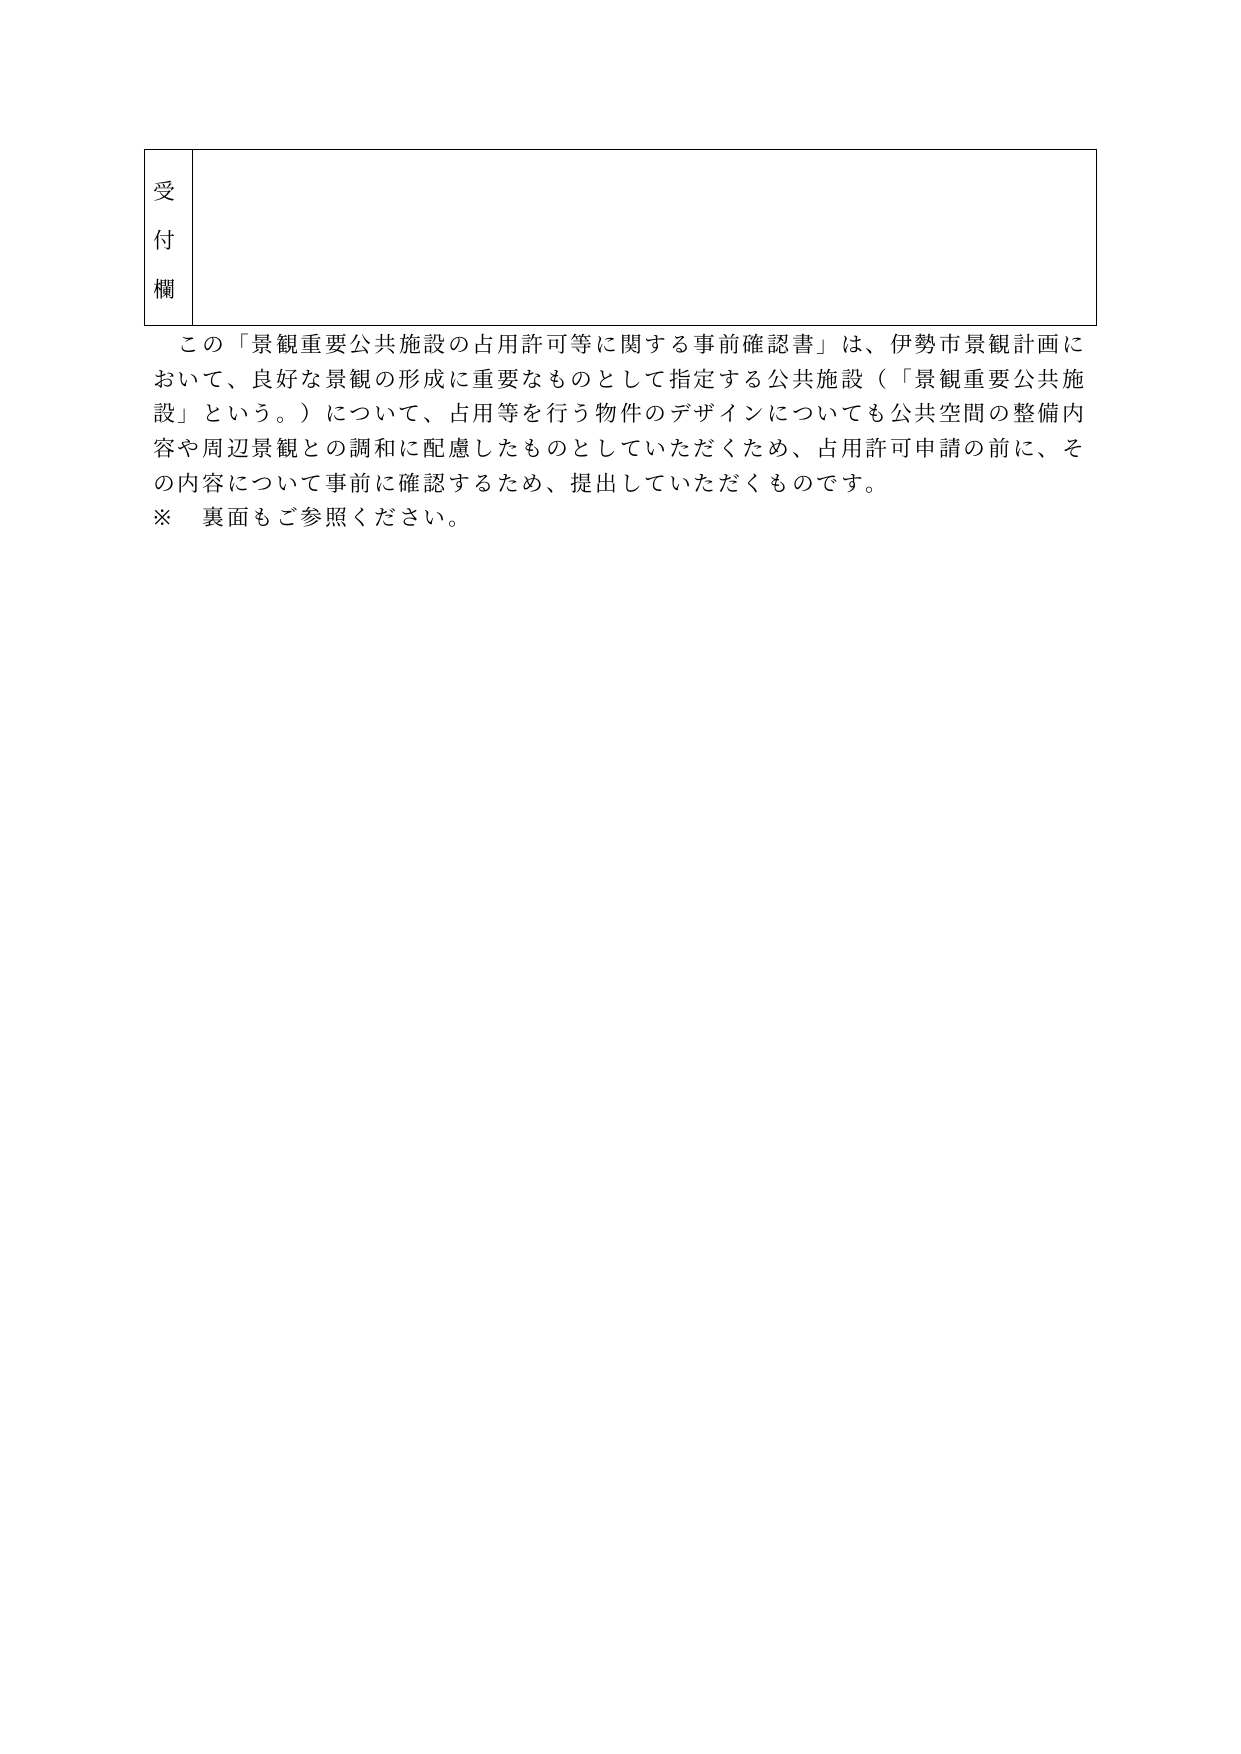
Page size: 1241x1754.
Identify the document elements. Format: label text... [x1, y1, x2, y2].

table_cell [193, 150, 1096, 324]
text この「景観重要公共施設の占用許可等に関する事前確認書」は、伊勢市景観計画において、良好な景観の形成に重要なものとして指定する公共施設（「景観重要公共施設」という。）について、占用等を行う物件のデザインについても公共空間の整備内容や周辺景観との調和に配慮したものとしていただくため、占用許可申請の前に、その内容について事前に確認するため、提出していただくものです。 [153, 326, 1087, 499]
list 裏面もご参照ください。 [153, 499, 1087, 534]
table_cell 受 付 欄 [145, 150, 192, 324]
